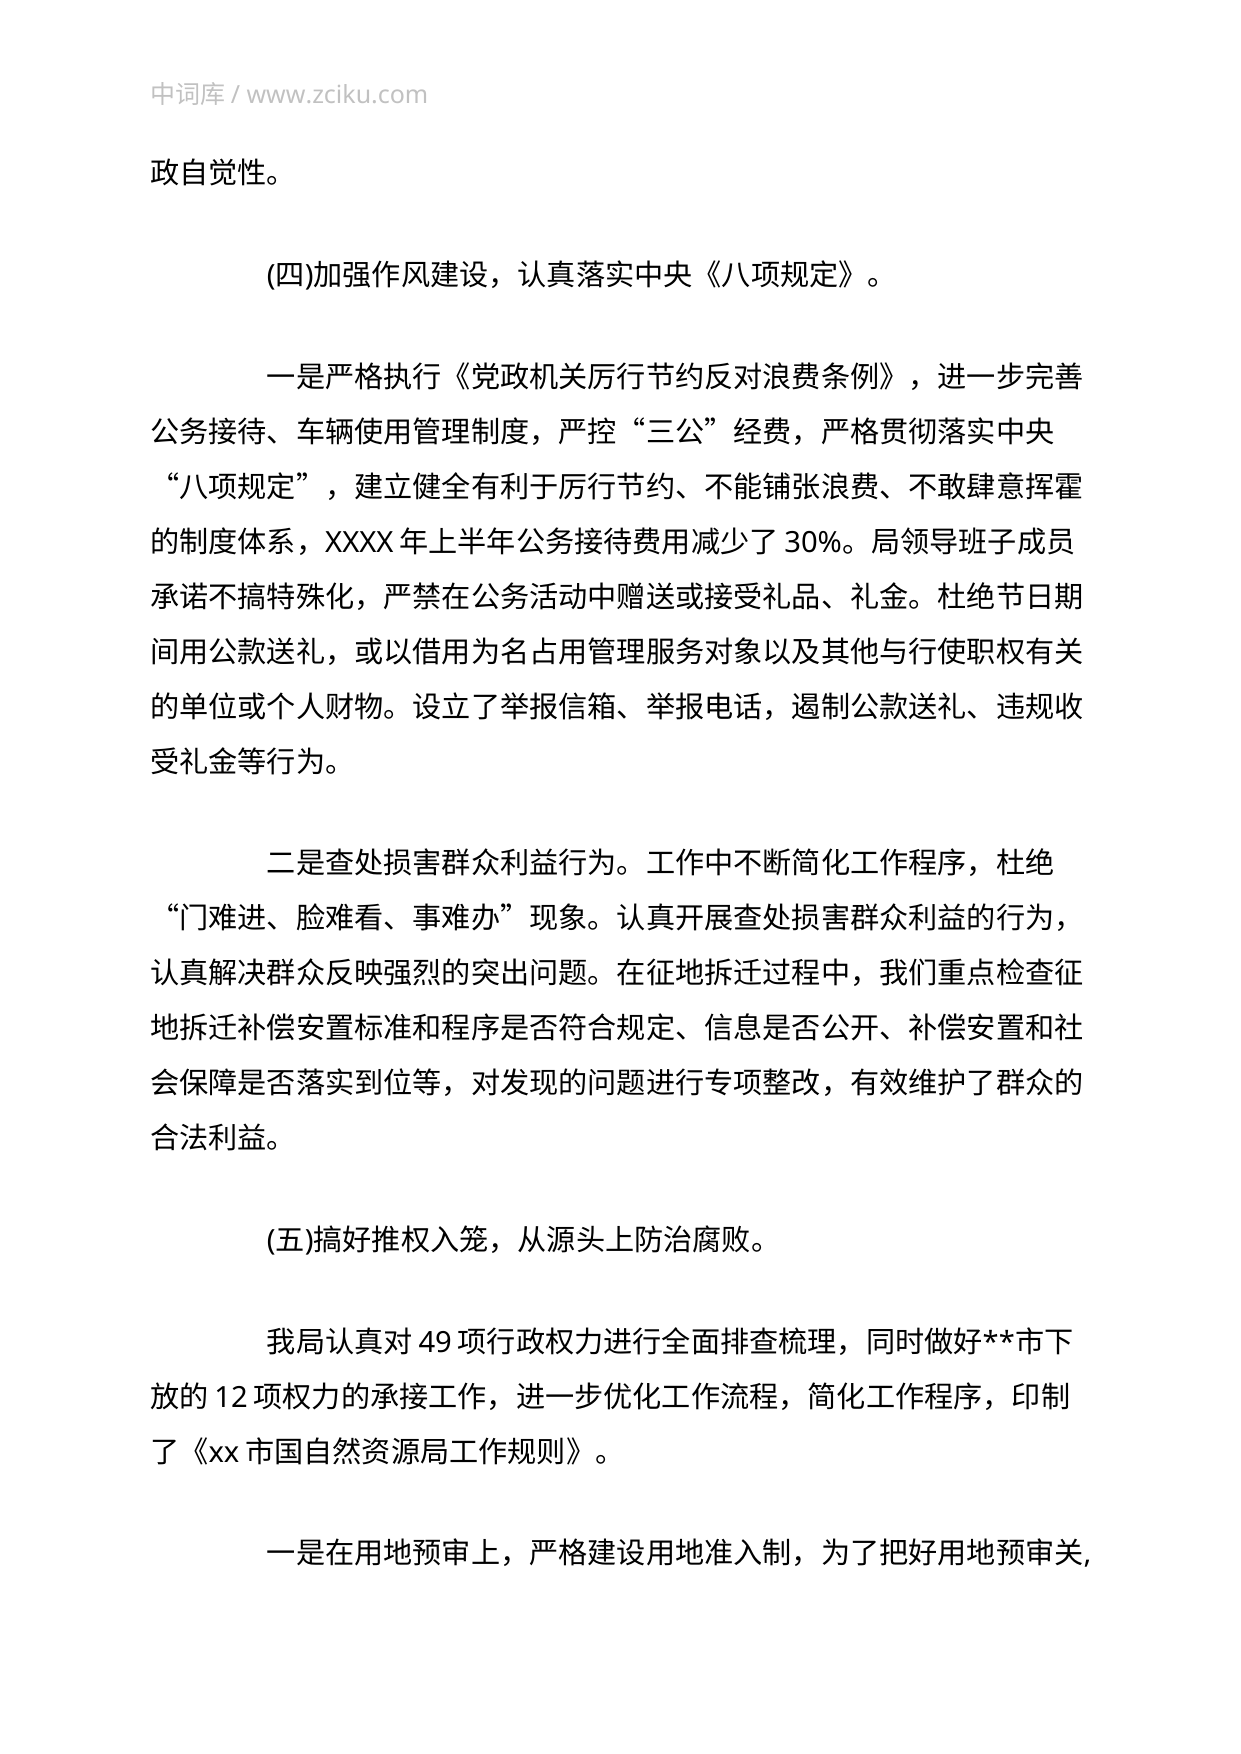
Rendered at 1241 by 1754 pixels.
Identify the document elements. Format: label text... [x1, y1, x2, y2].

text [150, 1530, 1090, 1572]
text 二是查处损害群众利益行为。工作中不断简化工作程序，杜绝“门难进、脸难看、事难办”现象。认真开展查处损害群众利益的行为，认真解决群众反映强烈的突出问题。在征地拆迁过程中，我们重点检查征地拆迁补偿安置标准和程序是否符合规定、信息是否公开、补偿安置和社会保障是否落实到位等，对发现的问题进行专项整改，有效维护了群众的合法利益。 [150, 840, 1090, 1157]
text 我局认真对49项行政权力进行全面排查梳理，同时做好**市下放的12项权力的承接工作，进一步优化工作流程，简化工作程序，印制了《xx市国自然资源局工作规则》。 [150, 1318, 1090, 1471]
text (五)搞好推权入笼，从源头上防治腐败。 [150, 1216, 1090, 1258]
text 一是严格执行《党政机关厉行节约反对浪费条例》，进一步完善公务接待、车辆使用管理制度，严控“三公”经费，严格贯彻落实中央“八项规定”，建立健全有利于厉行节约、不能铺张浪费、不敢肆意挥霍的制度体系，XXXX年上半年公务接待费用减少了30%。局领导班子成员承诺不搞特殊化，严禁在公务活动中赠送或接受礼品、礼金。杜绝节日期间用公款送礼，或以借用为名占用管理服务对象以及其他与行使职权有关的单位或个人财物。设立了举报信箱、举报电话，遏制公款送礼、违规收受礼金等行为。 [150, 354, 1090, 780]
text (四)加强作风建设，认真落实中央《八项规定》。 [150, 252, 1090, 294]
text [150, 150, 1090, 192]
